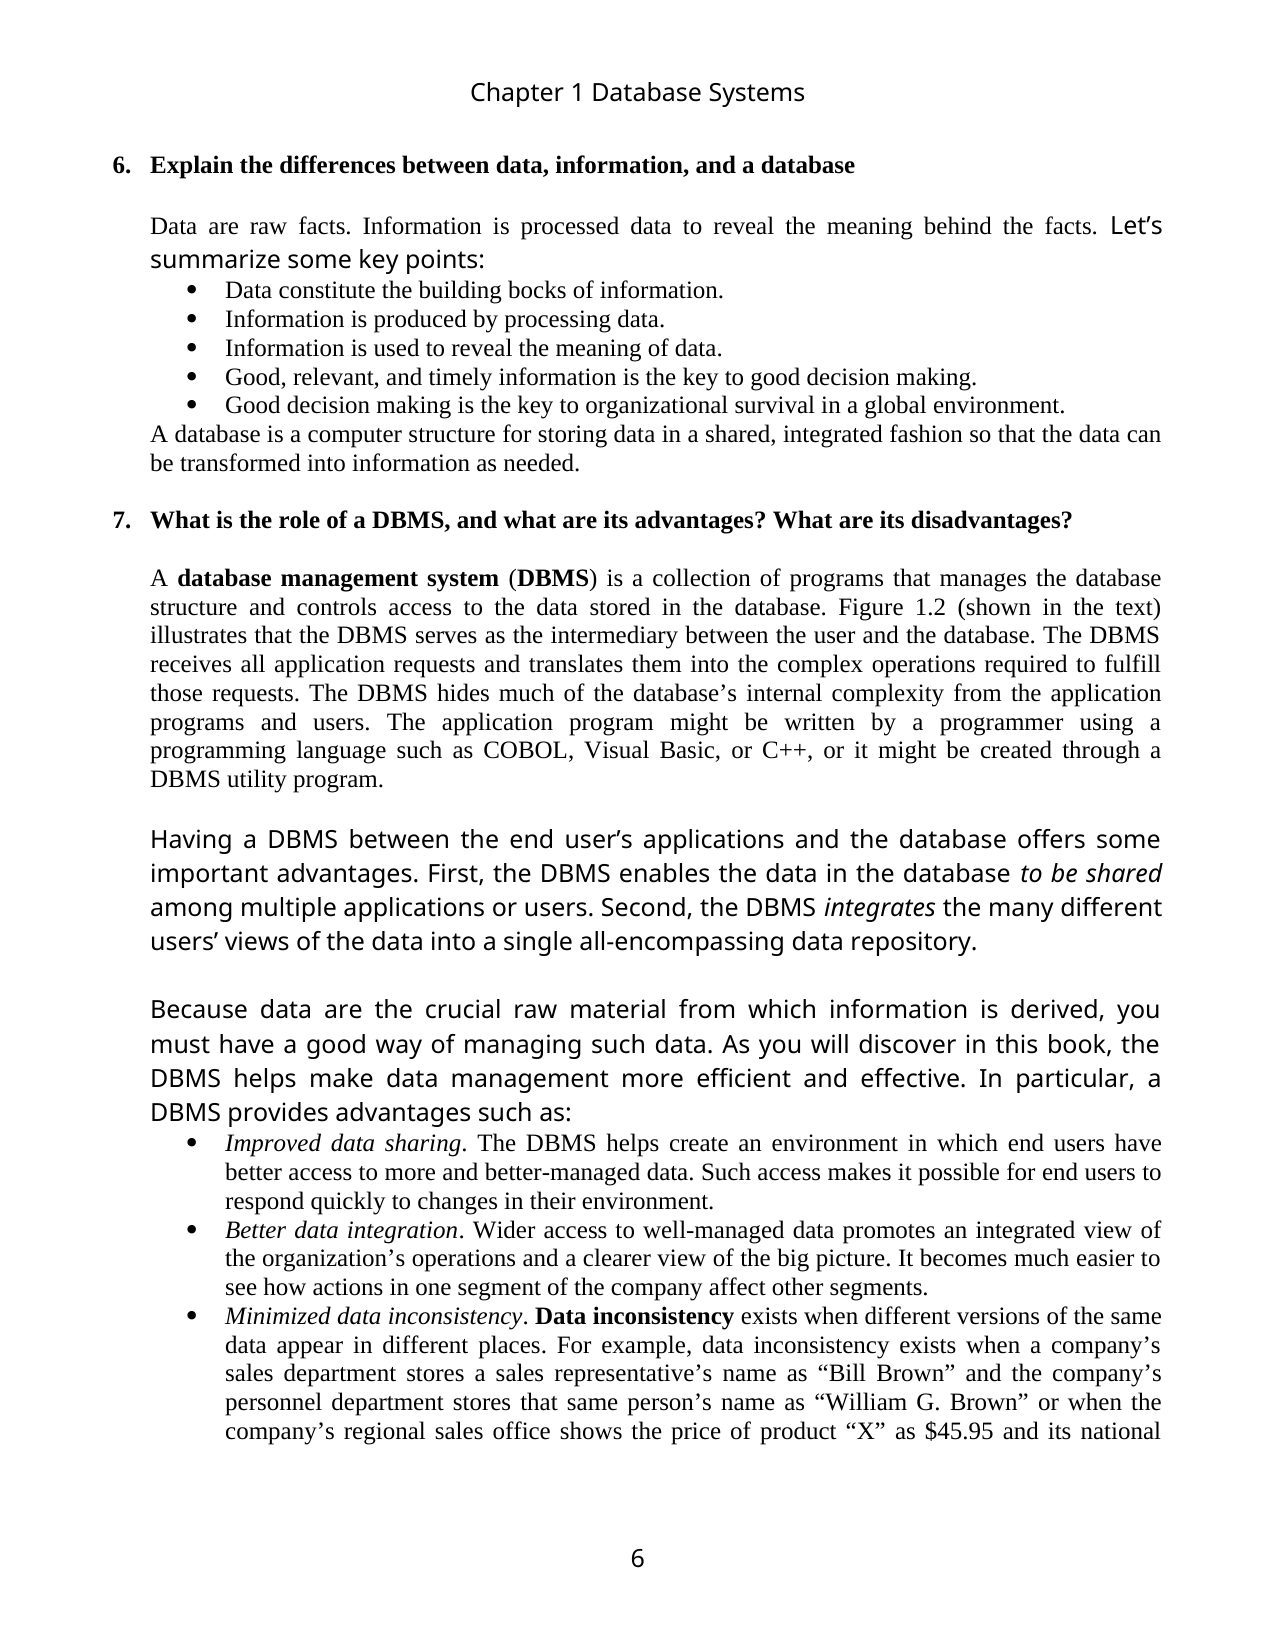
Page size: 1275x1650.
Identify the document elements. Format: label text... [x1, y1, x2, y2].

text A database management system (DBMS) is a collection of programs that manages the database structure and controls access to the data stored in the database. Figure 1.2 (shown in the text) illustrates that the DBMS serves as the intermediary between the user and the database. The DBMS receives all application requests and translates them into the complex operations required to fulfill those requests. The DBMS hides much of the database’s internal complexity from the application programs and users. The application program might be written by a programmer using a programming language such as COBOL, Visual Basic, or C++, or it might be created through a DBMS utility program. [150, 563, 1162, 793]
list Data constitute the building bocks of information. [187, 276, 1162, 304]
list Information is produced by processing data. [187, 304, 1162, 333]
list Good decision making is the key to organizational survival in a global environment. [187, 391, 1162, 419]
text 6. Explain the differences between data, information, and a database [112, 150, 1162, 179]
list Good, relevant, and timely information is the key to good decision making. [187, 362, 1162, 391]
text Data are raw facts. Information is processed data to reveal the meaning behind the facts. Let’s summarize some key points: [150, 207, 1162, 276]
text A database is a computer structure for storing data in a shared, integrated fashion so that the data can be transformed into information as needed. [150, 419, 1162, 477]
text Having a DBMS between the end user’s applications and the database offers some important advantages. First, the DBMS enables the data in the database to be shared among multiple applications or users. Second, the DBMS integrates the many different users’ views of the data into a single all-encompassing data repository. [150, 822, 1162, 958]
list Improved data sharing. The DBMS helps create an environment in which end users have better access to more and better-managed data. Such access makes it possible for end users to respond quickly to changes in their environment. [187, 1128, 1162, 1215]
list Better data integration. Wider access to well-managed data promotes an integrated view of the organization’s operations and a clearer view of the big picture. It becomes much easier to see how actions in one segment of the company affect other segments. [187, 1215, 1162, 1301]
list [187, 1301, 1162, 1445]
text Because data are the crucial raw material from which information is derived, you must have a good way of managing such data. As you will discover in this book, the DBMS helps make data management more efficient and effective. In particular, a DBMS provides advantages such as: [150, 992, 1162, 1128]
list Information is used to reveal the meaning of data. [187, 333, 1162, 362]
text 7. What is the role of a DBMS, and what are its advantages? What are its disadvantages? [112, 506, 1162, 534]
